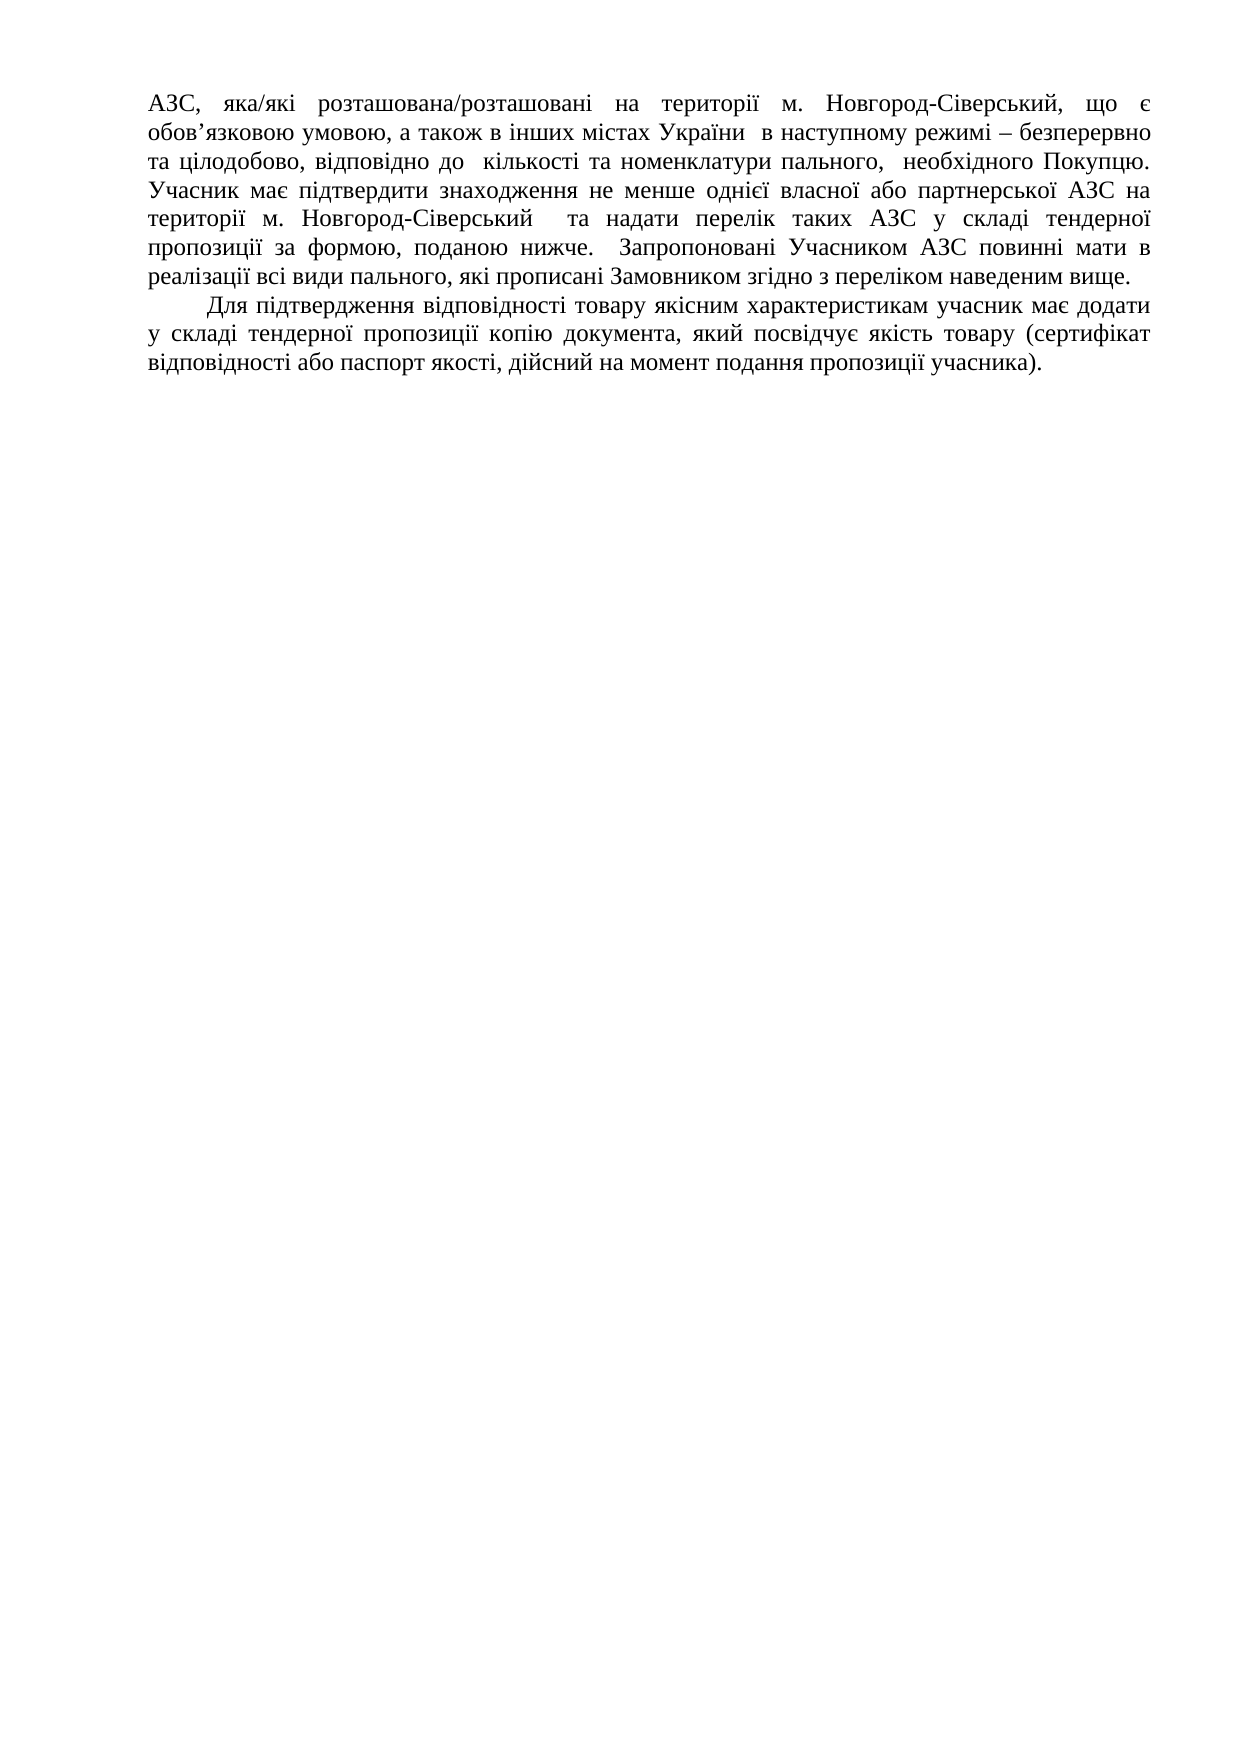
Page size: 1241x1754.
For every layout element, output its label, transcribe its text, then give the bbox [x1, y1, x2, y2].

text Для підтвердження відповідності товару якісним характеристикам учасник має додати у складі тендерної пропозиції копію документа, який посвідчує якість товару (сертифікат відповідності або паспорт якості, дійсний на момент подання пропозиції учасника). [148, 290, 1152, 376]
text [148, 88, 1152, 290]
